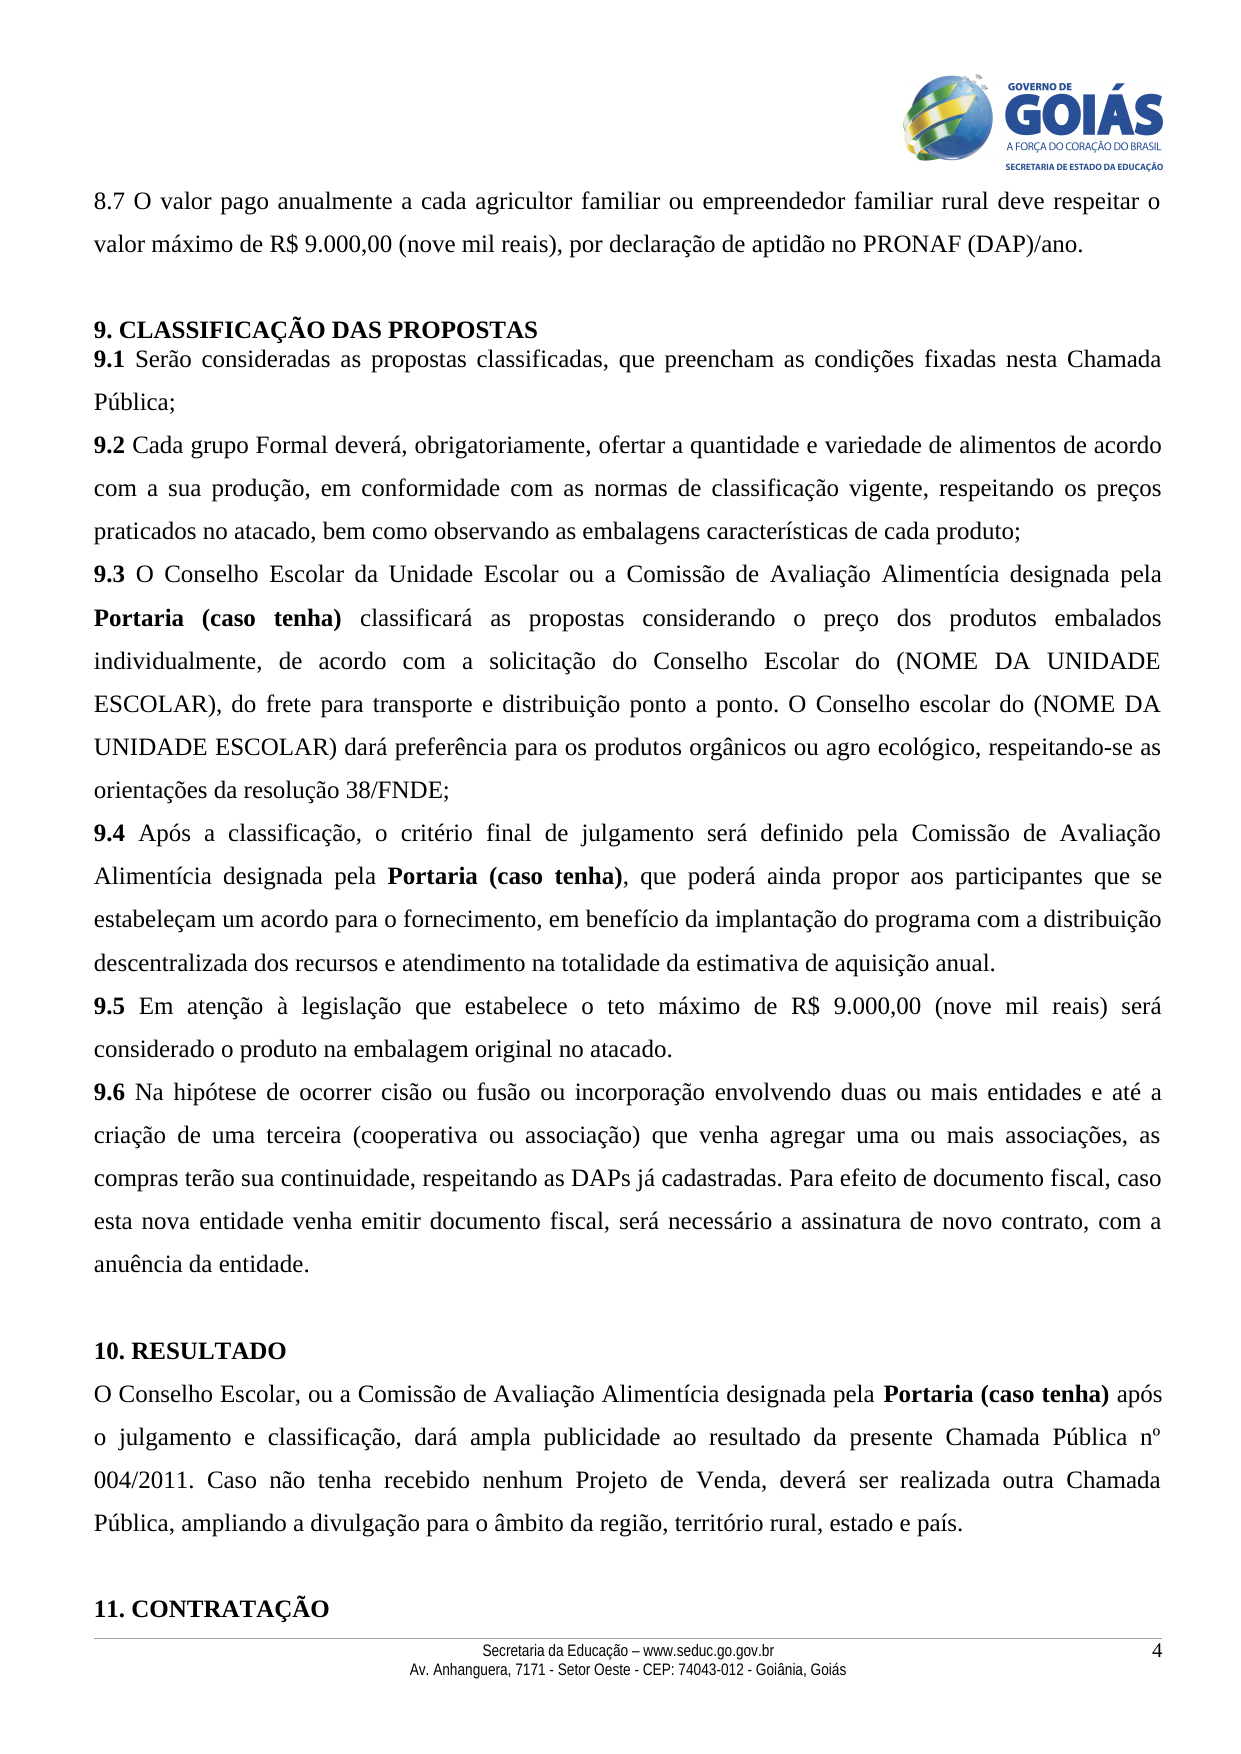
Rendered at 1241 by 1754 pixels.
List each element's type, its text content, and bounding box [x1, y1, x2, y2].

picture [903, 74, 1163, 172]
text O Conselho Escolar, ou a Comissão de Avaliação Alimentícia designada pela Portaria (caso tenha) após o julgamento e classificação, dará ampla publicidade ao resultado da presente Chamada Pública nº 004/2011. Caso não tenha recebido nenhum Projeto de Venda, deverá ser realizada outra Chamada Pública, ampliando a divulgação para o âmbito da região, território rural, estado e país. [94, 1379, 1162, 1537]
text 9.2 Cada grupo Formal deverá, obrigatoriamente, ofertar a quantidade e variedade de alimentos de acordo com a sua produção, em conformidade com as normas de classificação vigente, respeitando os preços praticados no atacado, bem como observando as embalagens características de cada produto; [94, 430, 1162, 545]
text 9.1 Serão consideradas as propostas classificadas, que preencham as condições fixadas nesta Chamada Pública; [94, 344, 1162, 416]
text 9. CLASSIFICAÇÃO DAS PROPOSTAS [94, 315, 1162, 344]
text 10. RESULTADO [94, 1336, 1162, 1364]
text 11. CONTRATAÇÃO [94, 1594, 1162, 1623]
text 9.5 Em atenção à legislação que estabelece o teto máximo de R$ 9.000,00 (nove mil reais) será considerado o produto na embalagem original no atacado. [94, 991, 1162, 1063]
text 9.3 O Conselho Escolar da Unidade Escolar ou a Comissão de Avaliação Alimentícia designada pela Portaria (caso tenha) classificará as propostas considerando o preço dos produtos embalados individualmente, de acordo com a solicitação do Conselho Escolar do (NOME DA UNIDADE ESCOLAR), do frete para transporte e distribuição ponto a ponto. O Conselho escolar do (NOME DA UNIDADE ESCOLAR) dará preferência para os produtos orgânicos ou agro ecológico, respeitando-se as orientações da resolução 38/FNDE; [94, 559, 1162, 804]
text 9.6 Na hipótese de ocorrer cisão ou fusão ou incorporação envolvendo duas ou mais entidades e até a criação de uma terceira (cooperativa ou associação) que venha agregar uma ou mais associações, as compras terão sua continuidade, respeitando as DAPs já cadastradas. Para efeito de documento fiscal, caso esta nova entidade venha emitir documento fiscal, será necessário a assinatura de novo contrato, com a anuência da entidade. [94, 1077, 1162, 1278]
text 8.7 O valor pago anualmente a cada agricultor familiar ou empreendedor familiar rural deve respeitar o valor máximo de R$ 9.000,00 (nove mil reais), por declaração de aptidão no PRONAF (DAP)/ano. [94, 186, 1162, 258]
text 9.4 Após a classificação, o critério final de julgamento será definido pela Comissão de Avaliação Alimentícia designada pela Portaria (caso tenha), que poderá ainda propor aos participantes que se estabeleçam um acordo para o fornecimento, em benefício da implantação do programa com a distribuição descentralizada dos recursos e atendimento na totalidade da estimativa de aquisição anual. [94, 818, 1162, 976]
